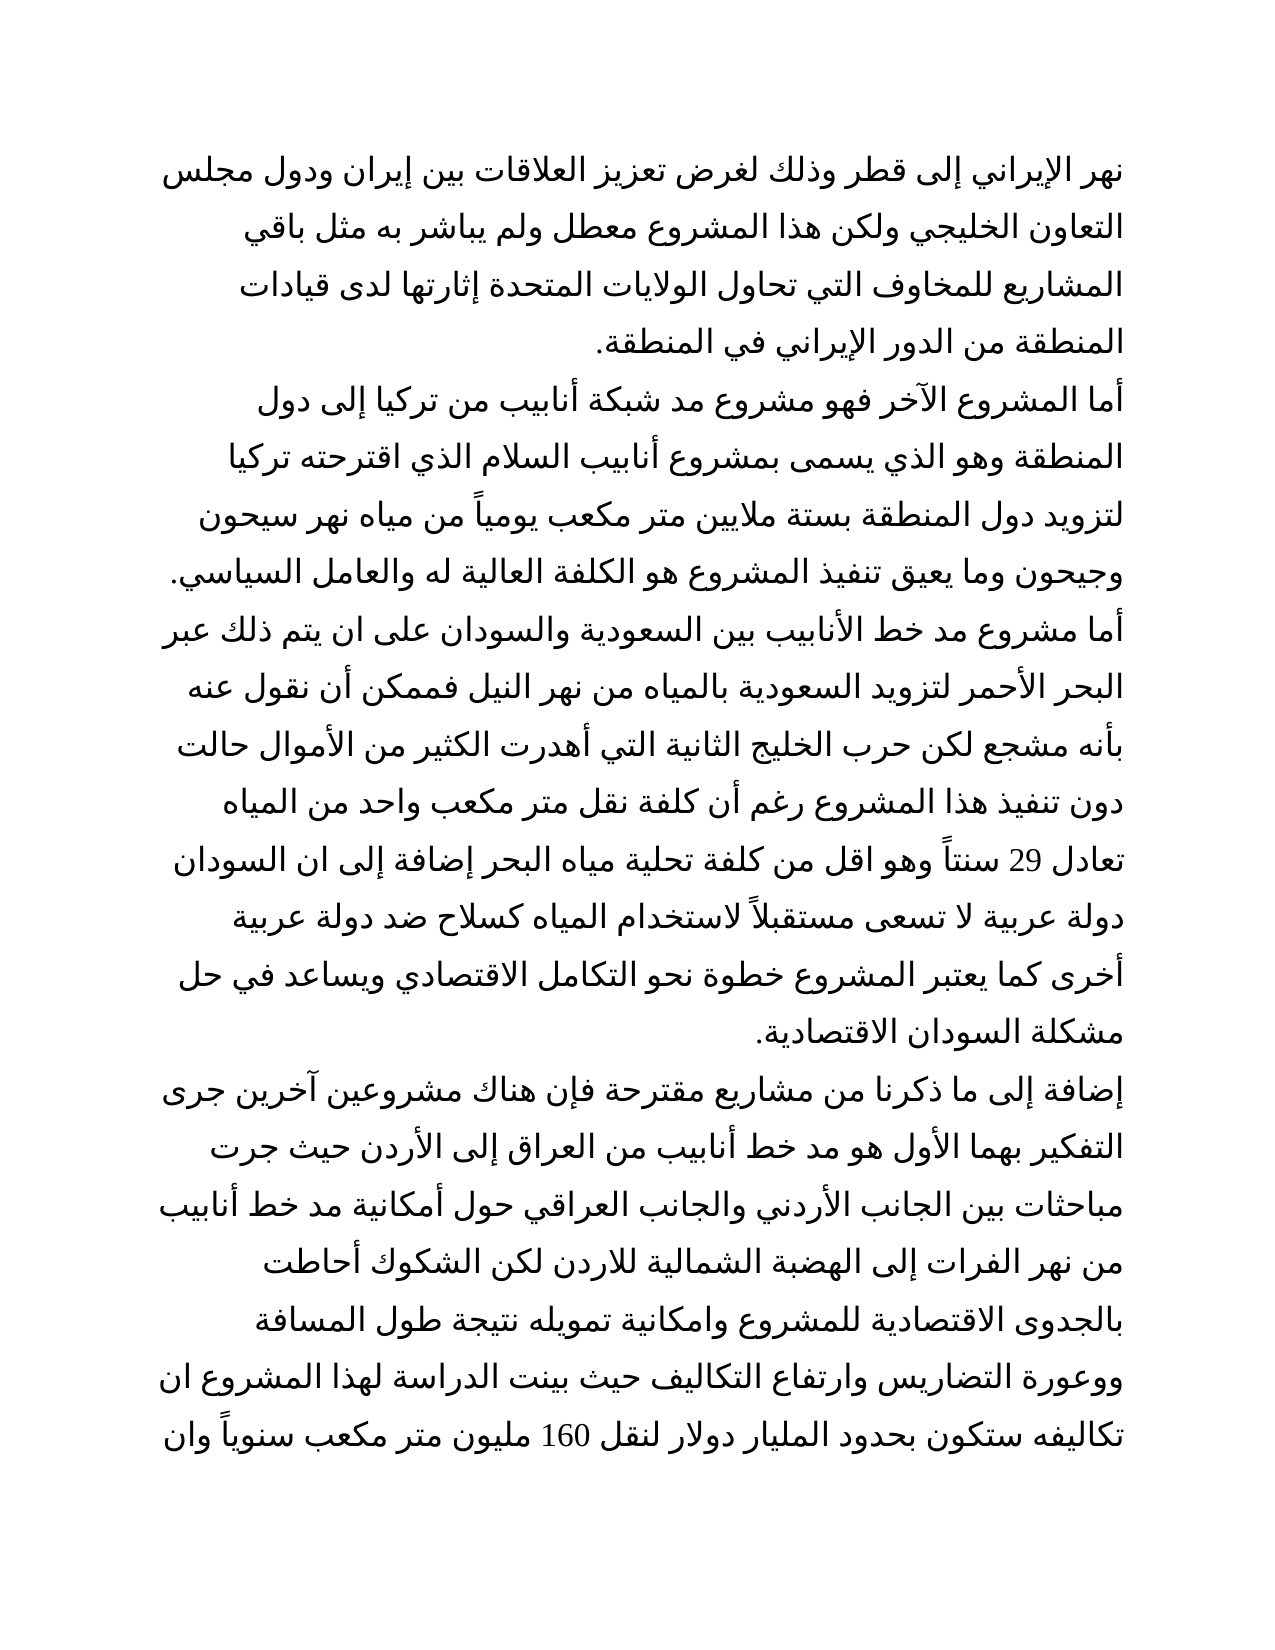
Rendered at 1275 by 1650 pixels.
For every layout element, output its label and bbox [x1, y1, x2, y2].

text [150, 150, 1125, 1453]
